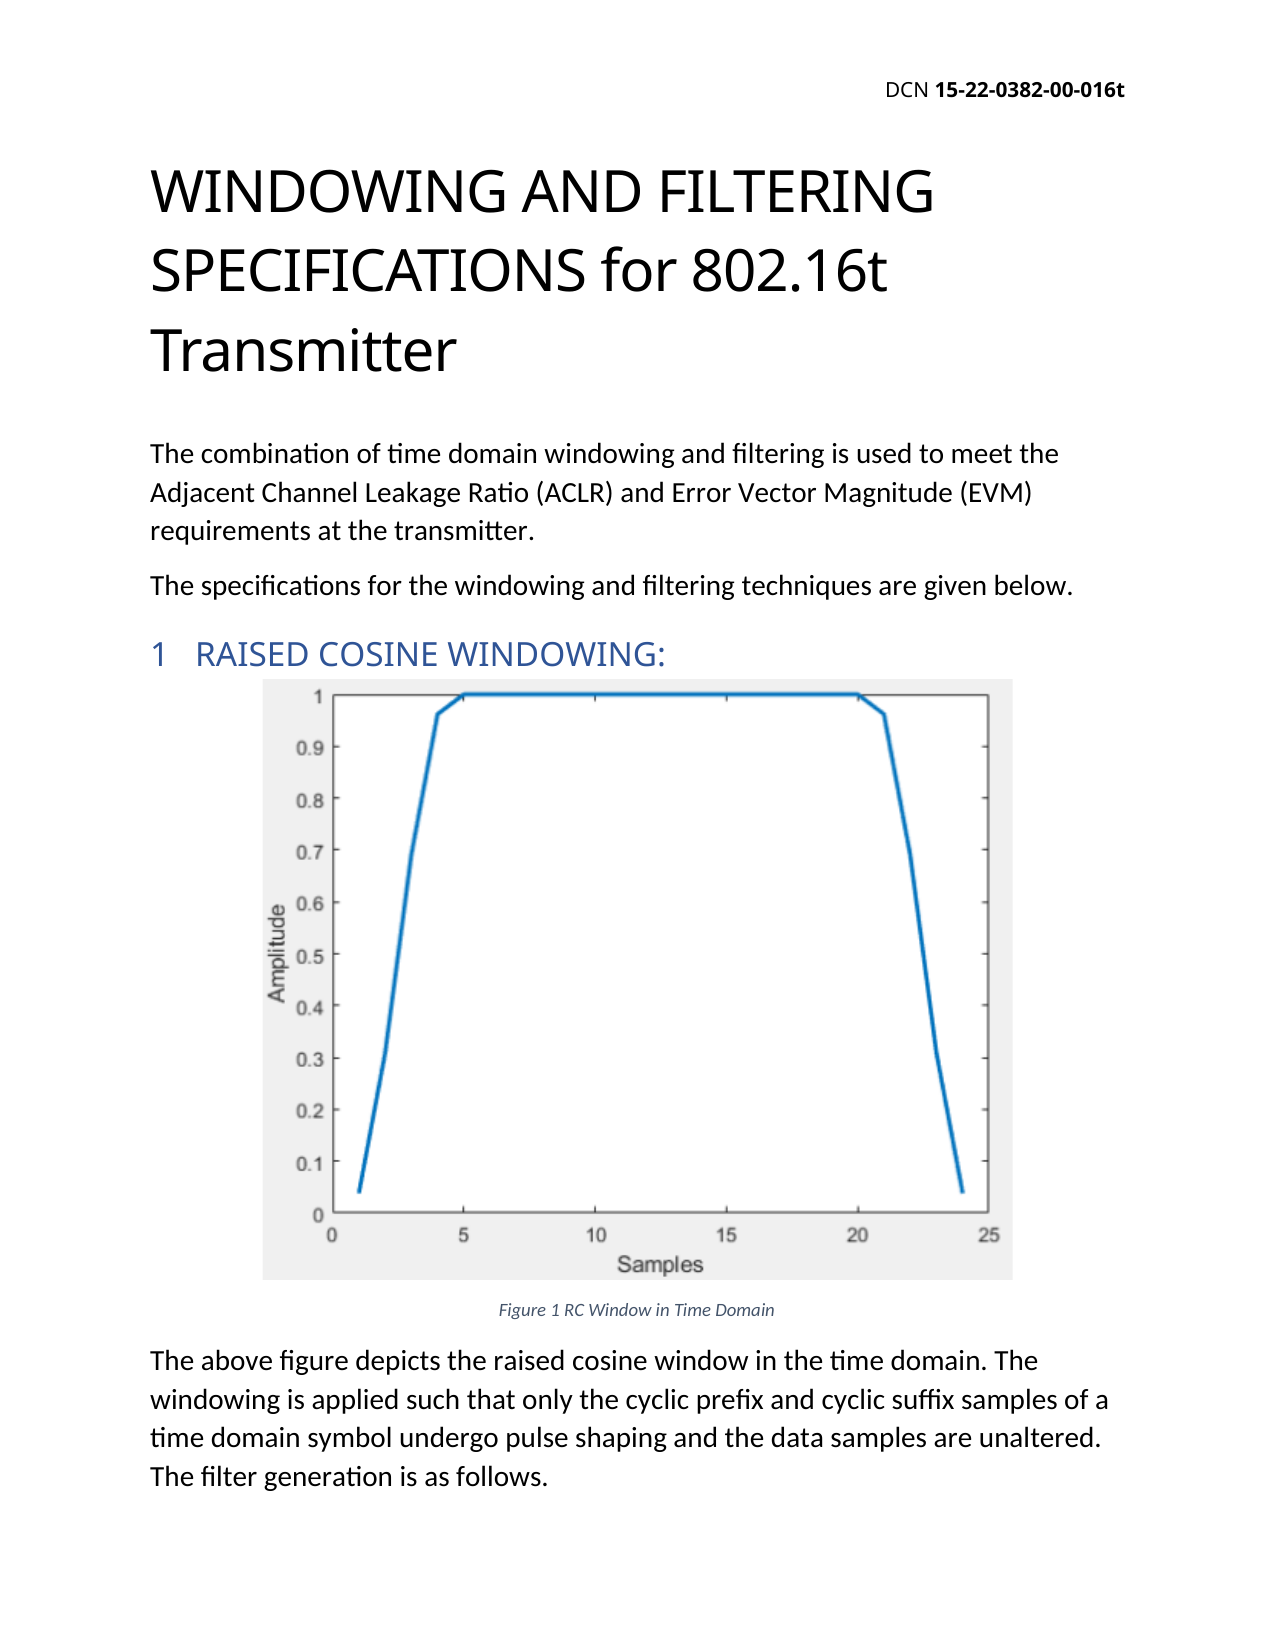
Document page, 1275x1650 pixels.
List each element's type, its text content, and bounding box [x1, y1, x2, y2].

title WINDOWING AND FILTERING SPECIFICATIONS for 802.16t Transmitter [150, 150, 1125, 388]
subtitle RAISED COSINE WINDOWING: [150, 631, 1125, 676]
text The above figure depicts the raised cosine window in the time domain. The windowing is applied such that only the cyclic prefix and cyclic suffix samples of a time domain symbol undergo pulse shaping and the data samples are unaltered. The filter generation is as follows. [150, 1342, 1125, 1493]
picture [262, 679, 1013, 1280]
text The combination of time domain windowing and filtering is used to meet the Adjacent Channel Leakage Ratio (ACLR) and Error Vector Magnitude (EVM) requirements at the transmitter. [150, 435, 1125, 548]
text The specifications for the windowing and filtering techniques are given below. [150, 567, 1125, 603]
